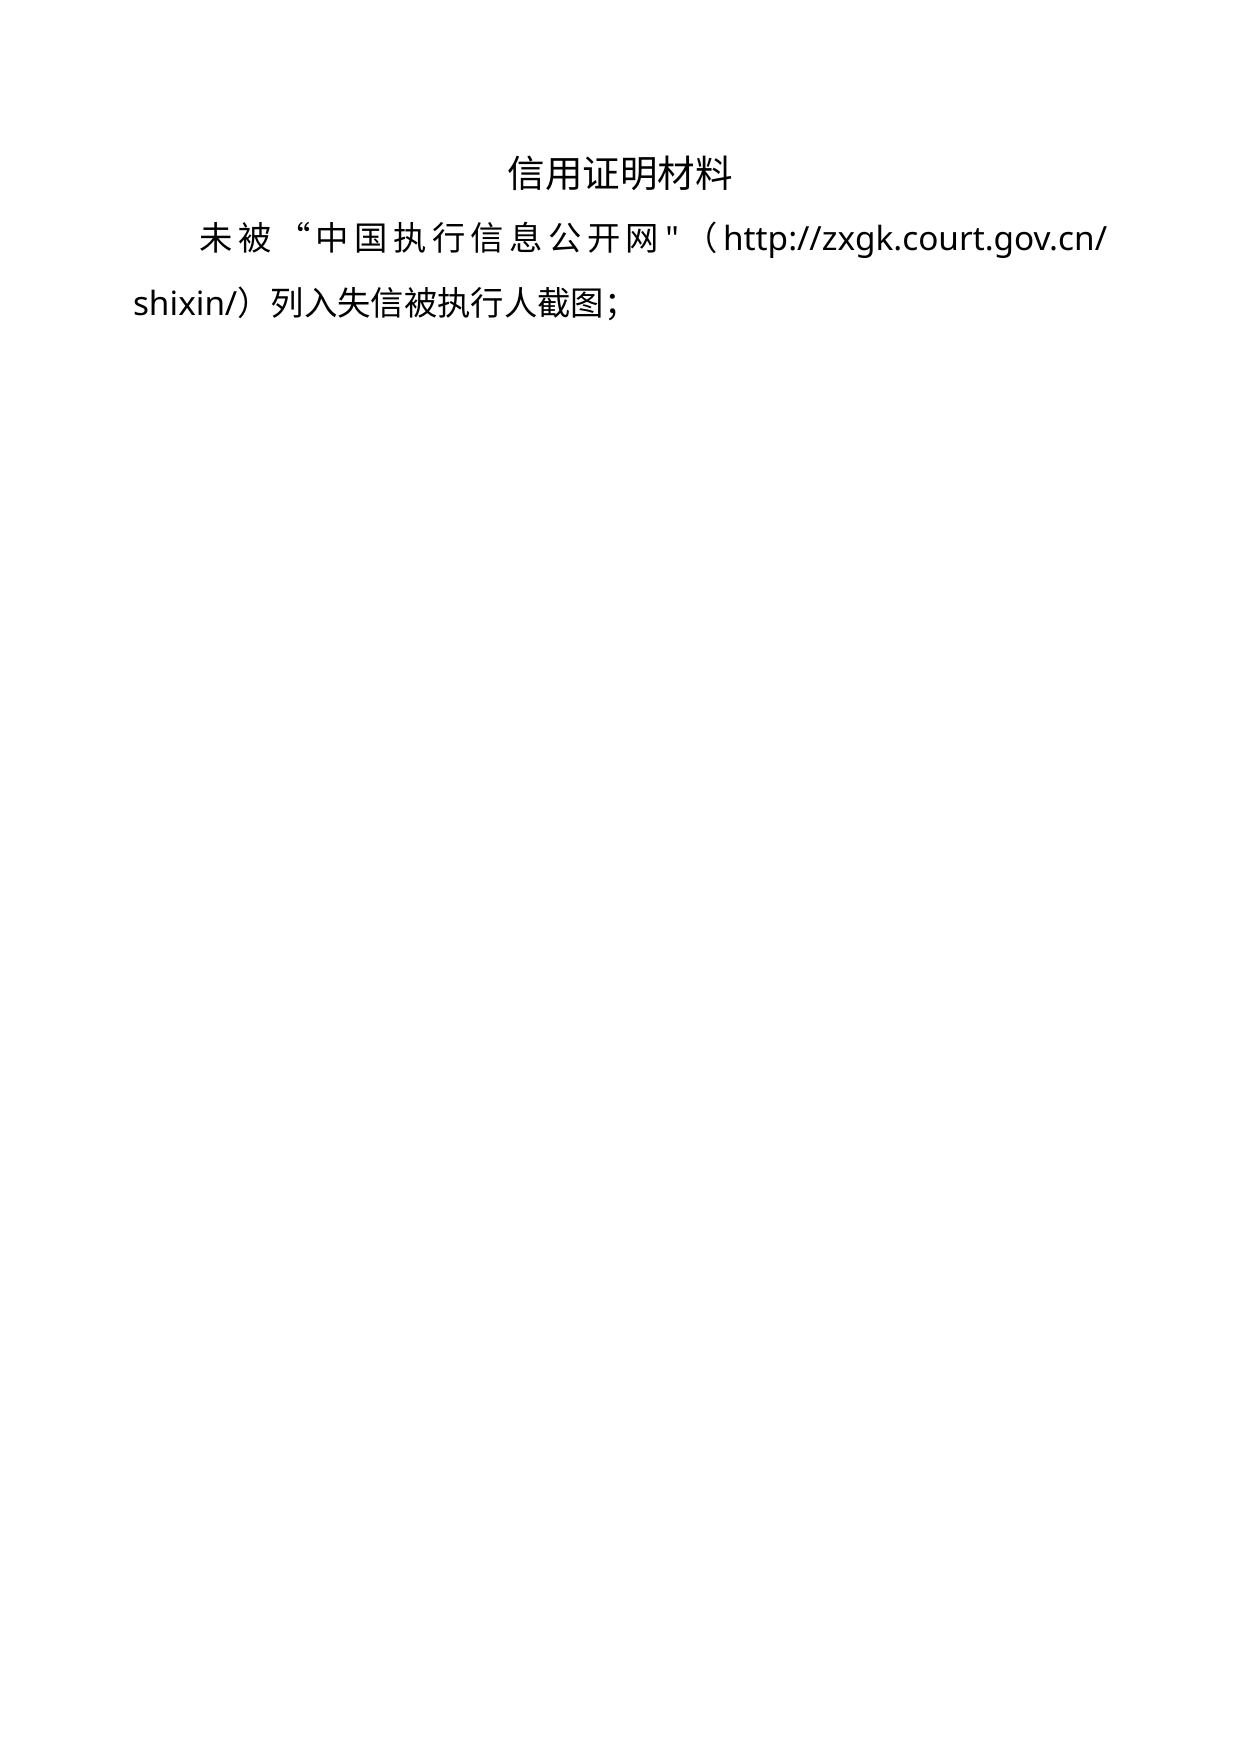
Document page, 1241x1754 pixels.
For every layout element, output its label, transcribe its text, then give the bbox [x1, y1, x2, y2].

text 未被“中国执行信息公开网"（http://zxgk.court.gov.cn/shixin/）列入失信被执行人截图； [133, 203, 1107, 333]
text 信用证明材料 [133, 138, 1107, 203]
